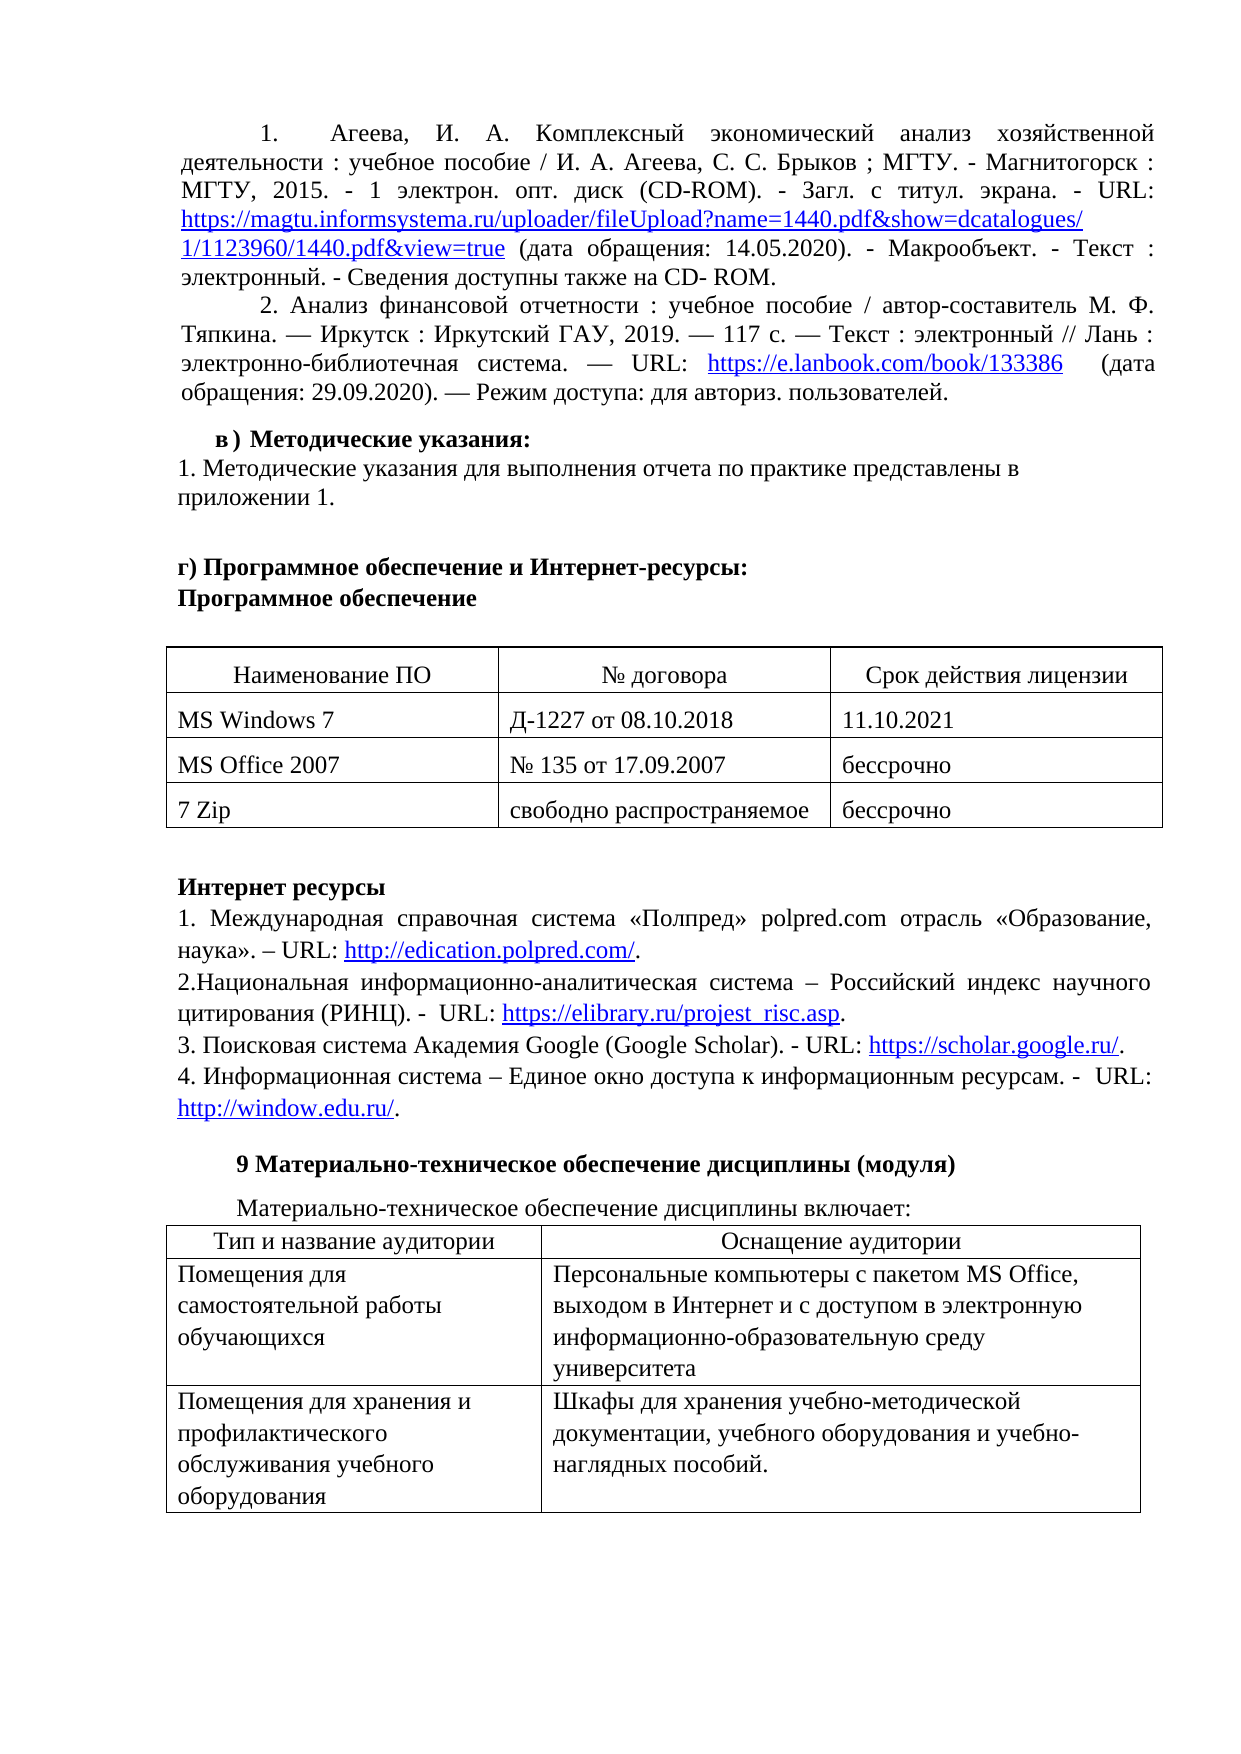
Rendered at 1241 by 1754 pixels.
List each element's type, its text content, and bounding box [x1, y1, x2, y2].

table_cell Д-1227 от 08.10.2018 [499, 693, 830, 737]
table_cell 11.10.2021 [831, 693, 1162, 737]
text в) Методические указания: [215, 424, 1152, 453]
table_cell Помещения для хранения и профилактического обслуживания учебного оборудования [167, 1386, 541, 1512]
table_cell MS Windows 7 [167, 693, 498, 737]
table_header Тип и название аудитории [167, 1226, 541, 1258]
table_cell № 135 от 17.09.2007 [499, 738, 830, 782]
text Программное обеспечение [177, 583, 1152, 612]
subtitle 9 Материально-техническое обеспечение дисциплины (модуля) [236, 1149, 1152, 1178]
table_cell Персональные компьютеры с пакетом MS Office, выходом в Интернет и с доступом в электронную информационно-образовательную среду университета [542, 1259, 1140, 1385]
table_cell бессрочно [831, 783, 1162, 827]
table_cell Шкафы для хранения учебно-методической документации, учебного оборудования и учебно-наглядных пособий. [542, 1386, 1140, 1512]
text 1. Международная справочная система «Полпред» polpred.com отрасль «Образование, наука». – URL: http://edication.polpred.com/. [177, 903, 1152, 964]
text 2.Национальная информационно-аналитическая система – Российский индекс научного цитирования (РИНЦ). - URL: https://elibrary.ru/projest_risc.asp. [177, 967, 1152, 1027]
table_cell MS Office 2007 [167, 738, 498, 782]
table_header № договора [499, 648, 830, 692]
table_cell 1. Агеева, И. А. Комплексный экономический анализ хозяйственной деятельности : учебное пособие / И. А. Агеева, С. С. Брыков ; МГТУ. - Магнитогорск : МГТУ, 2015. - 1 электрон. опт. диск (CD-ROM). - Загл. с титул. экрана. - URL: https://magtu.informsystema.ru/uploader/fileUpload?name=1440.pdf&show=dcatalogues/1/1123960/1440.pdf&view=true (дата обращения: 14.05.2020). - Макрообъект. - Текст : электронный. - Сведения доступны также на CD- ROM. 2. Анализ финансовой отчетности : учебное пособие / автор-составитель М. Ф. Тяпкина. — Иркутск : Иркутский ГАУ, 2019. — 117 с. — Текст : электронный // Лань : электронно-библиотечная система. — URL: https://e.lanbook.com/book/133386 (дата обращения: 29.09.2020). — Режим доступа: для авториз. пользователей. [177, 118, 1159, 424]
table_cell свободно распространяемое [499, 783, 830, 827]
table_header Оснащение аудитории [542, 1226, 1140, 1258]
text Материально-техническое обеспечение дисциплины включает: [177, 1193, 1152, 1222]
text Интернет ресурсы [177, 872, 1152, 901]
table_cell 7 Zip [167, 783, 498, 827]
table_header Срок действия лицензии [831, 648, 1162, 692]
text 4. Информационная система – Единое окно доступа к информационным ресурсам. - URL: http://window.edu.ru/. [177, 1061, 1152, 1122]
table_cell Помещения для самостоятельной работы обучающихся [167, 1259, 541, 1385]
table_header Наименование ПО [167, 648, 498, 692]
text г) Программное обеспечение и Интернет-ресурсы: [177, 552, 1152, 581]
text 1. Методические указания для выполнения отчета по практике представлены в приложении 1. [177, 453, 1152, 511]
table_cell бессрочно [831, 738, 1162, 782]
text 3. Поисковая система Академия Google (Google Scholar). - URL: https://scholar.google.ru/. [177, 1030, 1152, 1058]
